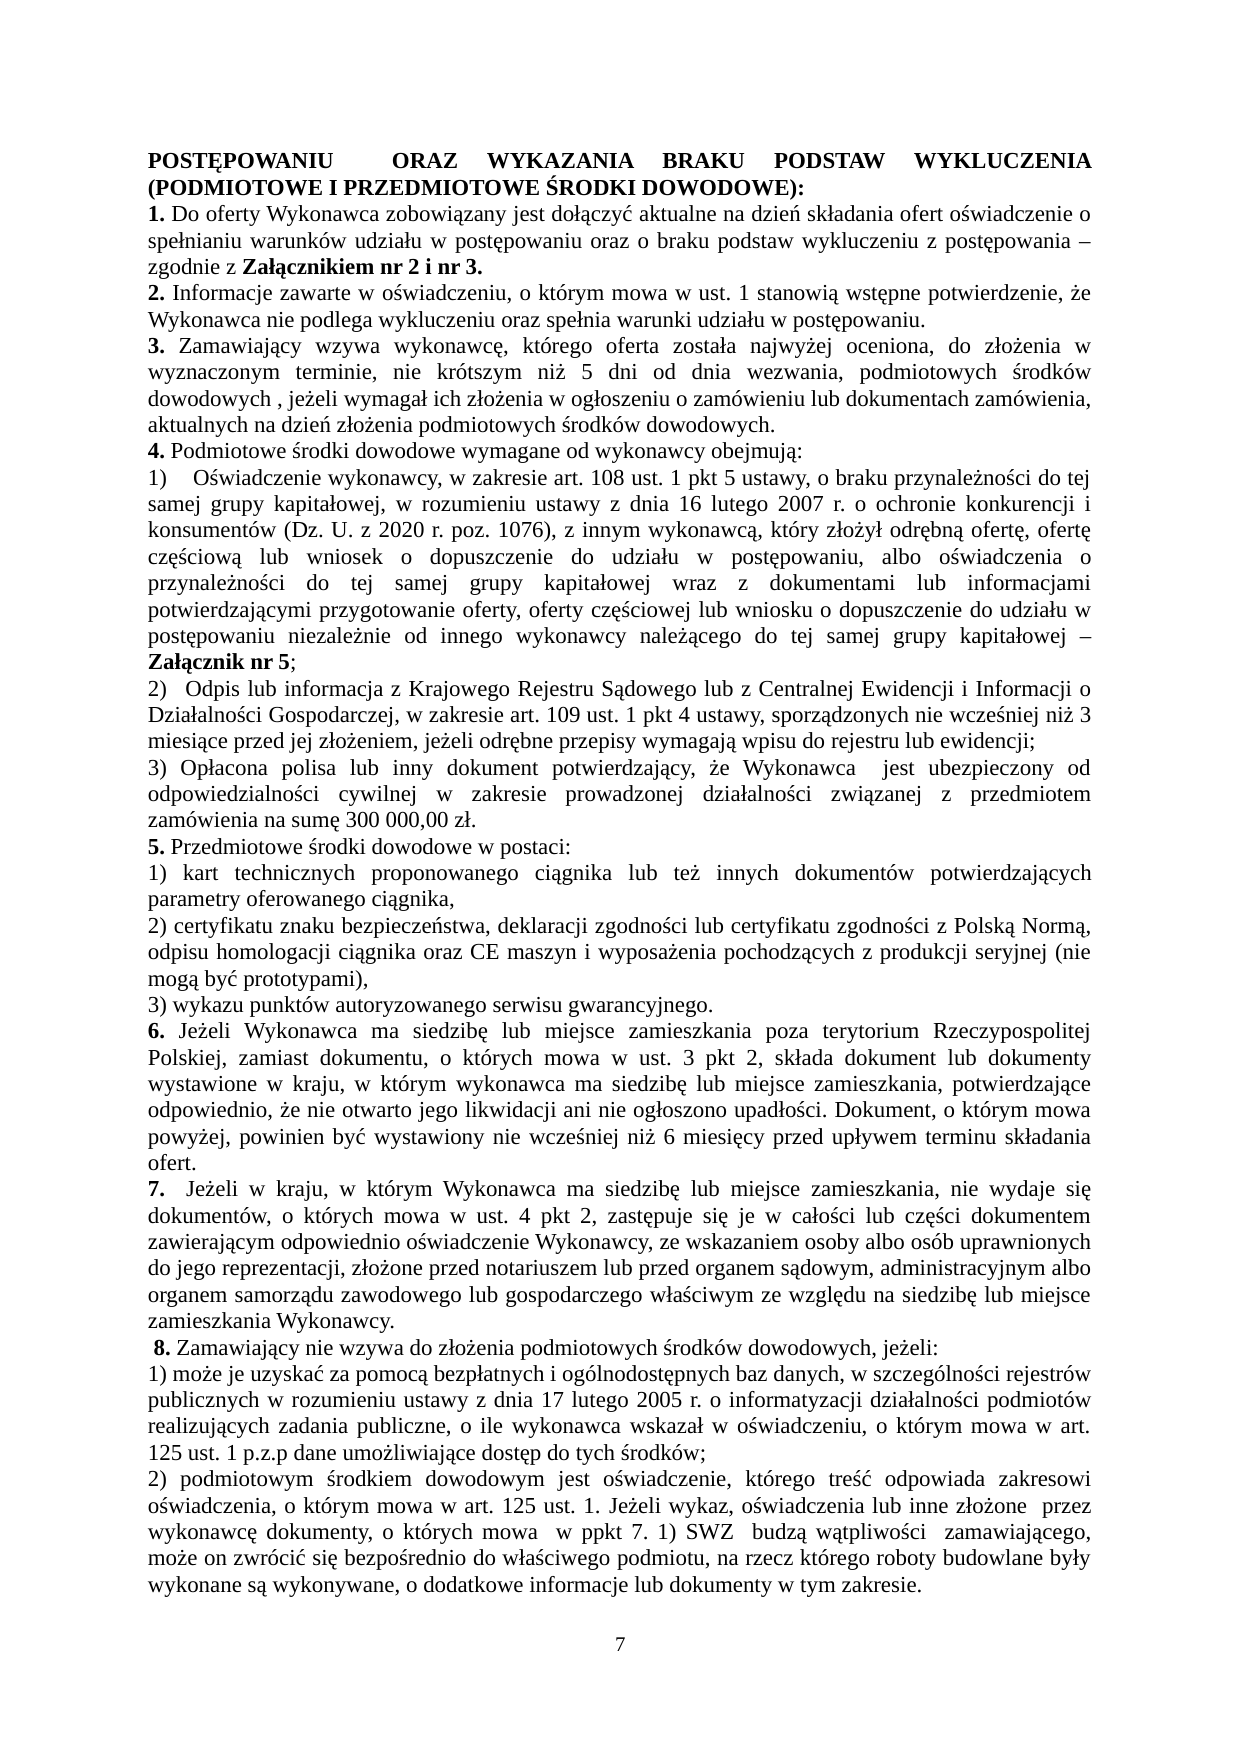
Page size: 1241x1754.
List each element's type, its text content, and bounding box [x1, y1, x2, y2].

text 1) kart technicznych proponowanego ciągnika lub też innych dokumentów potwierdzających parametry oferowanego ciągnika, [148, 859, 1093, 912]
text 2) podmiotowym środkiem dowodowym jest oświadczenie, którego treść odpowiada zakresowi oświadczenia, o którym mowa w art. 125 ust. 1. Jeżeli wykaz, oświadczenia lub inne złożone przez wykonawcę dokumenty, o których mowa w ppkt 7. 1) SWZ budzą wątpliwości zamawiającego, może on zwrócić się bezpośrednio do właściwego podmiotu, na rzecz którego roboty budowlane były wykonane są wykonywane, o dodatkowe informacje lub dokumenty w tym zakresie. [148, 1465, 1093, 1597]
text 2. Informacje zawarte w oświadczeniu, o którym mowa w ust. 1 stanowią wstępne potwierdzenie, że Wykonawca nie podlega wykluczeniu oraz spełnia warunki udziału w postępowaniu. [148, 279, 1093, 332]
text 1. Do oferty Wykonawca zobowiązany jest dołączyć aktualne na dzień składania ofert oświadczenie o spełnianiu warunków udziału w postępowaniu oraz o braku podstaw wykluczeniu z postępowania – zgodnie z Załącznikiem nr 2 i nr 3. [148, 200, 1093, 279]
text 7. Jeżeli w kraju, w którym Wykonawca ma siedzibę lub miejsce zamieszkania, nie wydaje się dokumentów, o których mowa w ust. 4 pkt 2, zastępuje się je w całości lub części dokumentem zawierającym odpowiednio oświadczenie Wykonawcy, ze wskazaniem osoby albo osób uprawnionych do jego reprezentacji, złożone przed notariuszem lub przed organem sądowym, administracyjnym albo organem samorządu zawodowego lub gospodarczego właściwym ze względu na siedzibę lub miejsce zamieszkania Wykonawcy. [148, 1175, 1093, 1333]
text 3) wykazu punktów autoryzowanego serwisu gwarancyjnego. [148, 991, 1093, 1017]
text 3. Zamawiający wzywa wykonawcę, którego oferta została najwyżej oceniona, do złożenia w wyznaczonym terminie, nie krótszym niż 5 dni od dnia wezwania, podmiotowych środków dowodowych , jeżeli wymagał ich złożenia w ogłoszeniu o zamówieniu lub dokumentach zamówienia, aktualnych na dzień złożenia podmiotowych środków dowodowych. [148, 332, 1093, 437]
text 8. Zamawiający nie wzywa do złożenia podmiotowych środków dowodowych, jeżeli: [148, 1333, 1093, 1360]
text 2) certyfikatu znaku bezpieczeństwa, deklaracji zgodności lub certyfikatu zgodności z Polską Normą, odpisu homologacji ciągnika oraz CE maszyn i wyposażenia pochodzących z produkcji seryjnej (nie mogą być prototypami), [148, 912, 1093, 991]
text 5. Przedmiotowe środki dowodowe w postaci: [148, 833, 1093, 859]
text 1) może je uzyskać za pomocą bezpłatnych i ogólnodostępnych baz danych, w szczególności rejestrów publicznych w rozumieniu ustawy z dnia 17 lutego 2005 r. o informatyzacji działalności podmiotów realizujących zadania publiczne, o ile wykonawca wskazał w oświadczeniu, o którym mowa w art. 125 ust. 1 p.z.p dane umożliwiające dostęp do tych środków; [148, 1360, 1093, 1465]
text 3) Opłacona polisa lub inny dokument potwierdzający, że Wykonawca jest ubezpieczony od odpowiedzialności cywilnej w zakresie prowadzonej działalności związanej z przedmiotem zamówienia na sumę 300 000,00 zł. [148, 754, 1093, 833]
text 1) Oświadczenie wykonawcy, w zakresie art. 108 ust. 1 pkt 5 ustawy, o braku przynależności do tej samej grupy kapitałowej, w rozumieniu ustawy z dnia 16 lutego 2007 r. o ochronie konkurencji i konsumentów (Dz. U. z 2020 r. poz. 1076), z innym wykonawcą, który złożył odrębną ofertę, ofertę częściową lub wniosek o dopuszczenie do udziału w postępowaniu, albo oświadczenia o przynależności do tej samej grupy kapitałowej wraz z dokumentami lub informacjami potwierdzającymi przygotowanie oferty, oferty częściowej lub wniosku o dopuszczenie do udziału w postępowaniu niezależnie od innego wykonawcy należącego do tej samej grupy kapitałowej – Załącznik nr 5; [148, 464, 1093, 675]
text 4. Podmiotowe środki dowodowe wymagane od wykonawcy obejmują: [148, 437, 1093, 464]
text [148, 148, 1093, 200]
text 2) Odpis lub informacja z Krajowego Rejestru Sądowego lub z Centralnej Ewidencji i Informacji o Działalności Gospodarczej, w zakresie art. 109 ust. 1 pkt 4 ustawy, sporządzonych nie wcześniej niż 3 miesiące przed jej złożeniem, jeżeli odrębne przepisy wymagają wpisu do rejestru lub ewidencji; [148, 675, 1093, 754]
text 6. Jeżeli Wykonawca ma siedzibę lub miejsce zamieszkania poza terytorium Rzeczypospolitej Polskiej, zamiast dokumentu, o których mowa w ust. 3 pkt 2, składa dokument lub dokumenty wystawione w kraju, w którym wykonawca ma siedzibę lub miejsce zamieszkania, potwierdzające odpowiednio, że nie otwarto jego likwidacji ani nie ogłoszono upadłości. Dokument, o którym mowa powyżej, powinien być wystawiony nie wcześniej niż 6 miesięcy przed upływem terminu składania ofert. [148, 1017, 1093, 1175]
